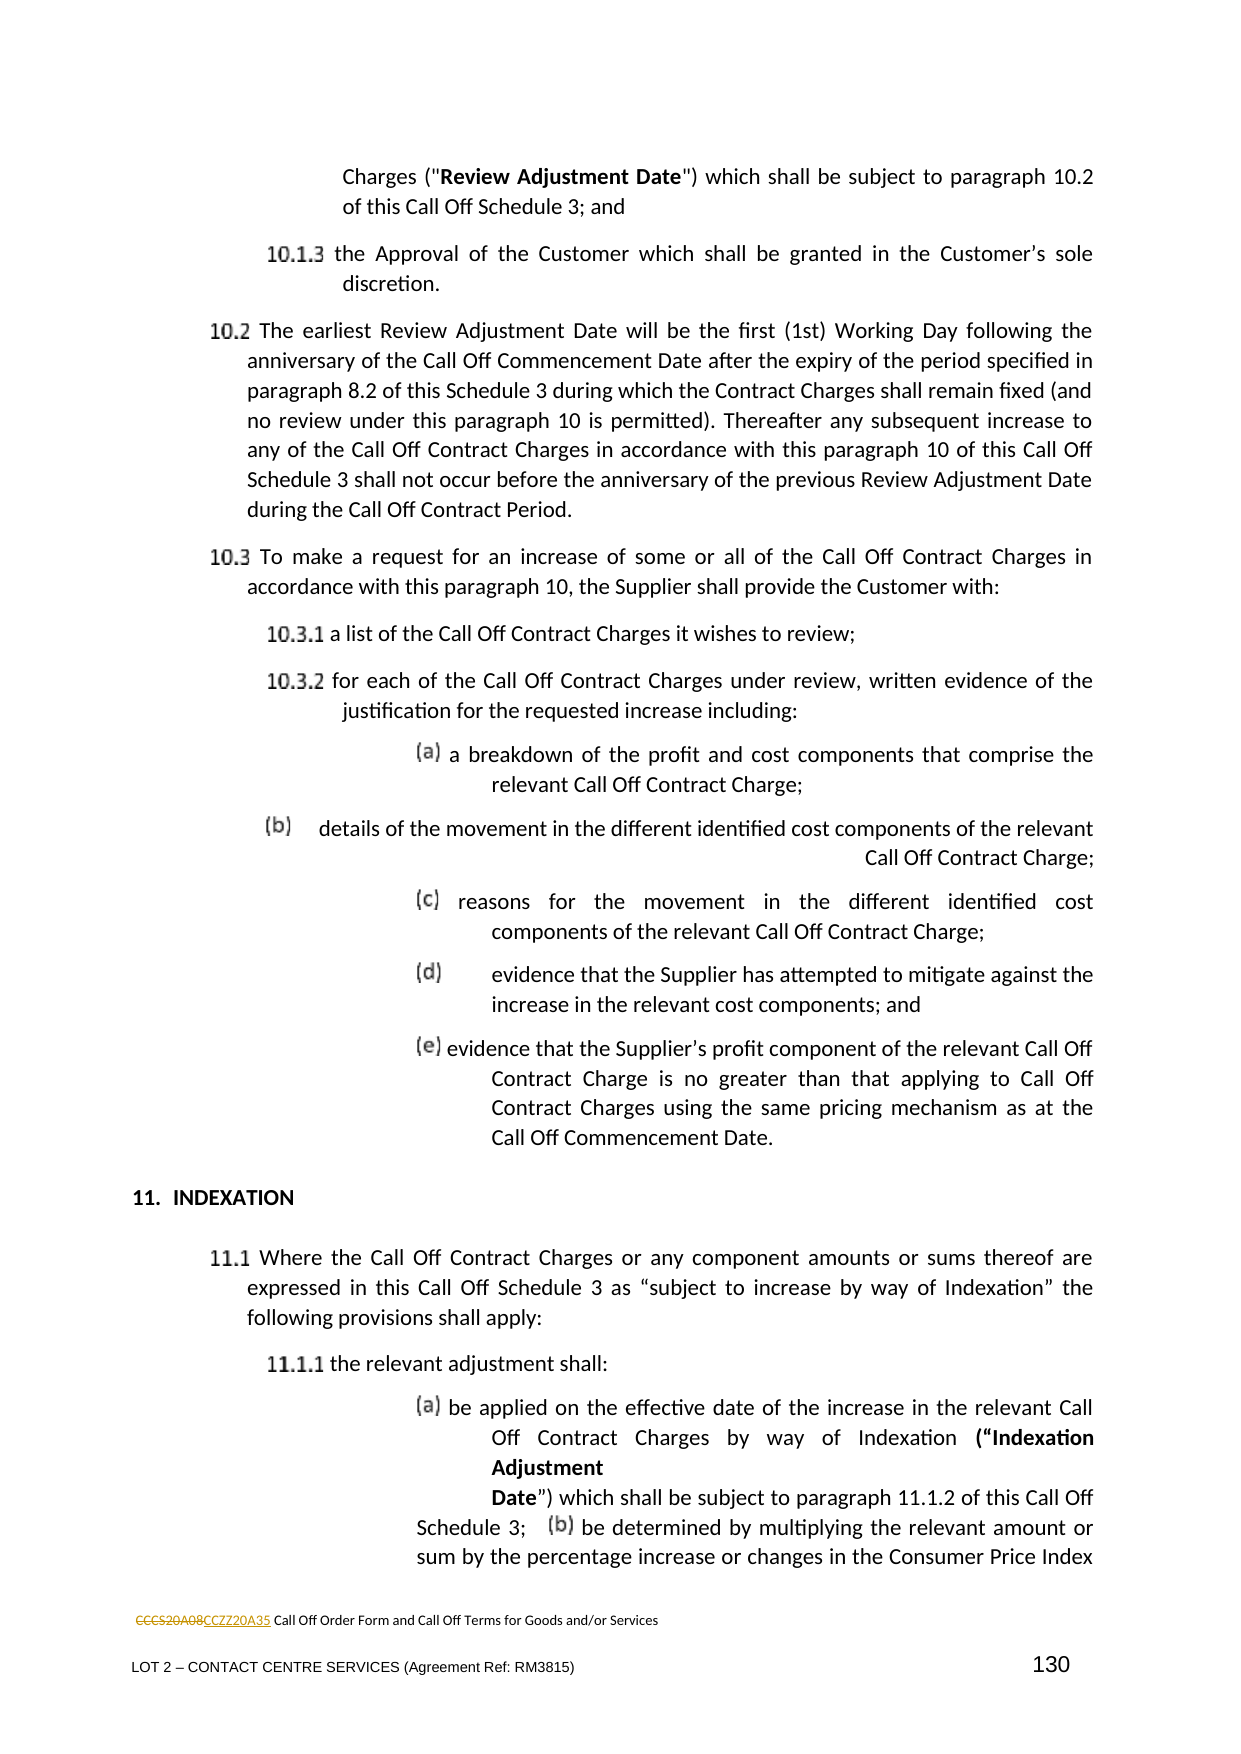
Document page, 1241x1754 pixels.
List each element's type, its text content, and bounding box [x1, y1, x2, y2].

picture [548, 1514, 573, 1535]
picture [416, 741, 440, 762]
picture [266, 815, 291, 836]
text a list of the Call Off Contract Charges it wishes to review; [267, 619, 1094, 647]
text the Approval of the Customer which shall be granted in the Customer’s sole discretion. [267, 239, 1094, 297]
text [416, 1483, 1094, 1571]
picture [416, 1035, 441, 1056]
text reasons for the movement in the different identified cost components of the relevant Call Off Contract Charge; [416, 887, 1094, 945]
picture [416, 1394, 440, 1416]
picture [267, 625, 324, 642]
picture [416, 888, 439, 910]
text for each of the Call Off Contract Charges under review, written evidence of the justification for the requested increase including: [267, 666, 1094, 724]
text To make a request for an increase of some or all of the Call Off Contract Charges in accordance with this paragraph 10, the Supplier shall provide the Customer with: [211, 542, 1094, 600]
text details of the movement in the different identified cost components of the relevant Call Off Contract Charge; [247, 814, 1094, 871]
text evidence that the Supplier has attempted to mitigate against the increase in the relevant cost components; and [416, 960, 1094, 1018]
picture [267, 245, 324, 262]
picture [210, 322, 250, 339]
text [267, 162, 1094, 220]
text a breakdown of the profit and cost components that comprise the relevant Call Off Contract Charge; [416, 740, 1094, 798]
text evidence that the Supplier’s profit component of the relevant Call Off Contract Charge is no greater than that applying to Call Off Contract Charges using the same pricing mechanism as at the Call Off Commencement Date. [416, 1034, 1094, 1151]
text be applied on the effective date of the increase in the relevant Call Off Contract Charges by way of Indexation (“Indexation Adjustment [416, 1393, 1094, 1481]
picture [416, 961, 441, 983]
text 11. INDEXATION [132, 1183, 1038, 1211]
text Where the Call Off Contract Charges or any component amounts or sums thereof are expressed in this Call Off Schedule 3 as “subject to increase by way of Indexation” the following provisions shall apply: [211, 1243, 1094, 1331]
text The earliest Review Adjustment Date will be the first (1st) Working Day following the anniversary of the Call Off Commencement Date after the expiry of the period specified in paragraph 8.2 of this Schedule 3 during which the Contract Charges shall remain fixed (and no review under this paragraph 10 is permitted). Thereafter any subsequent increase to any of the Call Off Contract Charges in accordance with this paragraph 10 of this Call Off Schedule 3 shall not occur before the anniversary of the previous Review Adjustment Date during the Call Off Contract Period. [211, 316, 1094, 523]
picture [210, 548, 250, 565]
picture [210, 1249, 250, 1266]
picture [267, 672, 324, 689]
picture [267, 1356, 324, 1372]
text the relevant adjustment shall: [267, 1349, 1094, 1377]
